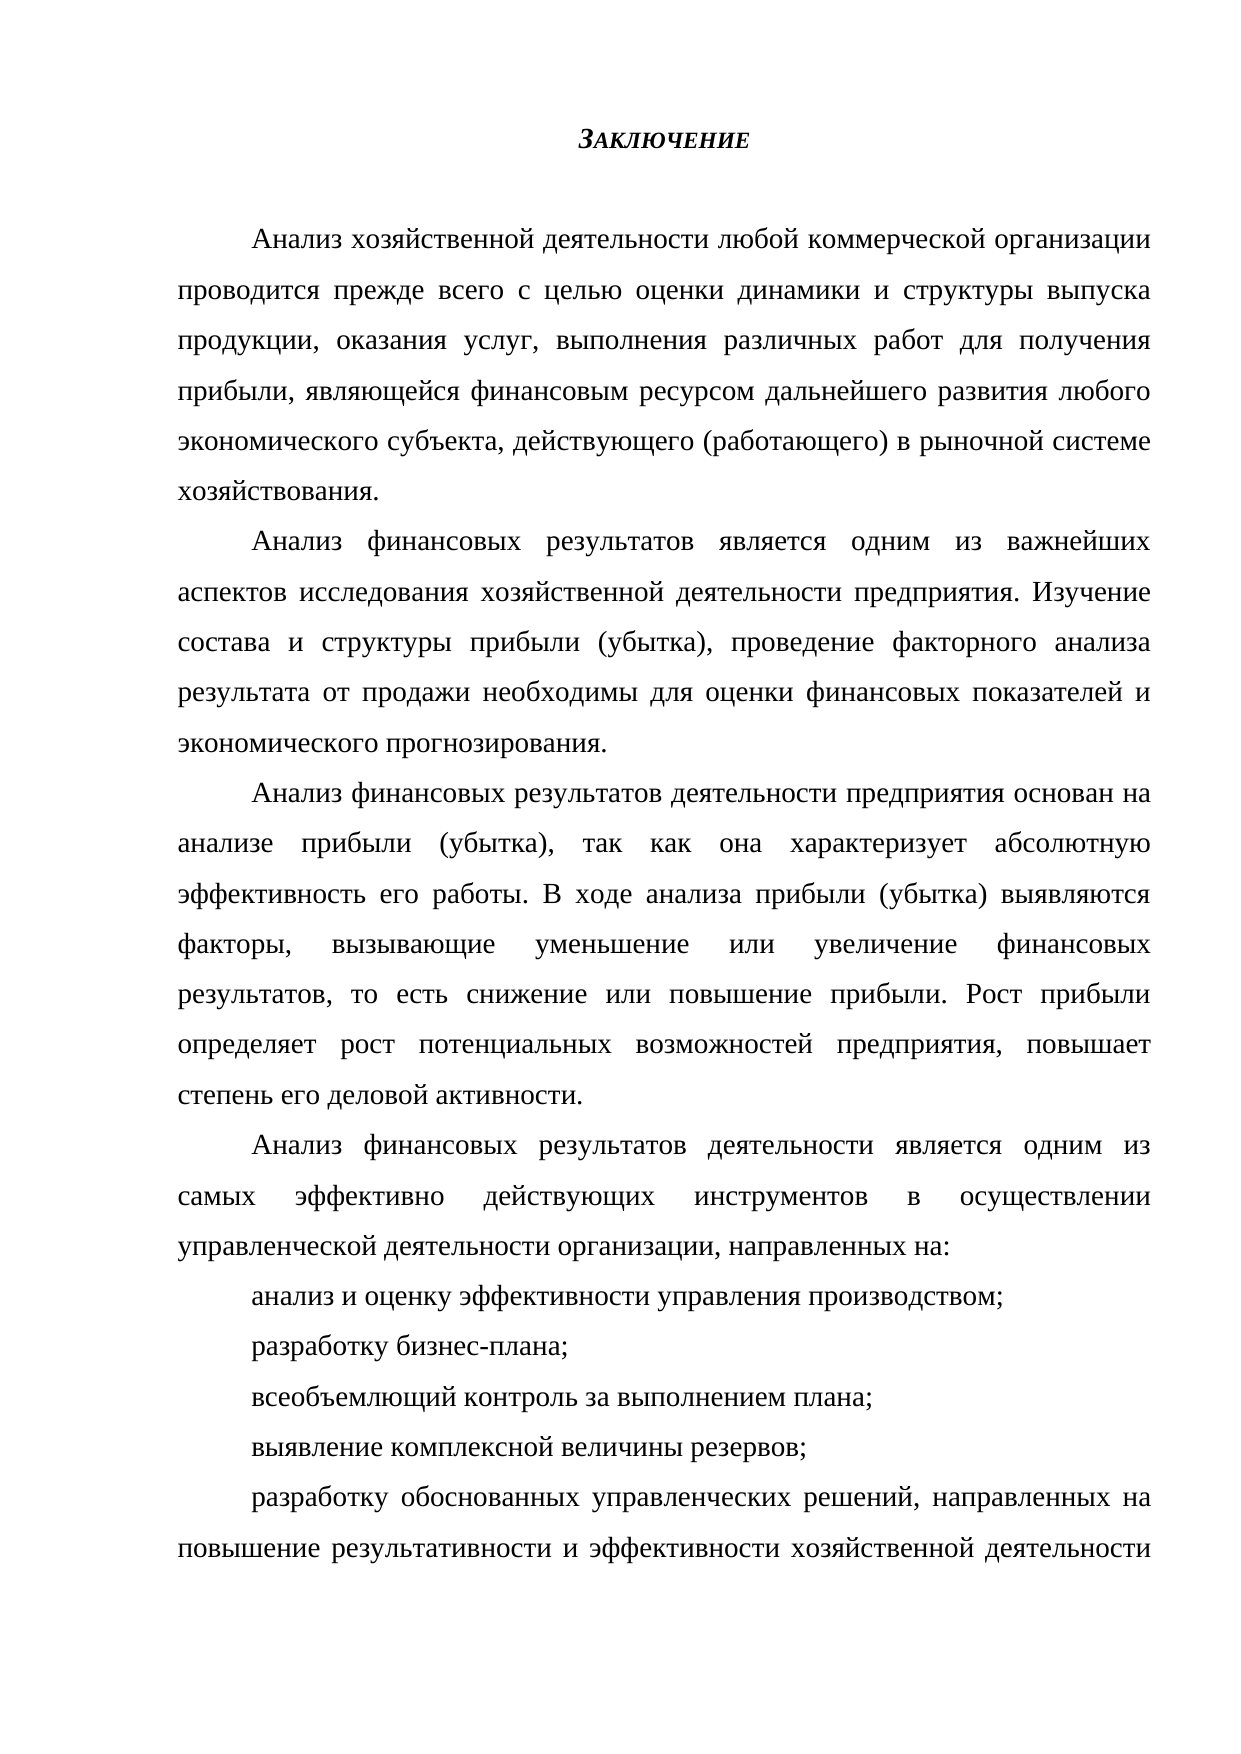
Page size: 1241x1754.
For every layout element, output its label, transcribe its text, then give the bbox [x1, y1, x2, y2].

subtitle Заключение [177, 121, 1152, 154]
text Анализ финансовых результатов деятельности является одним из самых эффективно действующих инструментов в осуществлении управленческой деятельности организации, направленных на: [177, 1127, 1152, 1261]
text Анализ финансовых результатов деятельности предприятия основан на анализе прибыли (убытка), так как она характеризует абсолютную эффективность его работы. В ходе анализа прибыли (убытка) выявляются факторы, вызывающие уменьшение или увеличение финансовых результатов, то есть снижение или повышение прибыли. Рост прибыли определяет рост потенциальных возможностей предприятия, повышает степень его деловой активности. [177, 775, 1152, 1111]
text всеобъемлющий контроль за выполнением плана; [177, 1379, 1152, 1412]
text Анализ финансовых результатов является одним из важнейших аспектов исследования хозяйственной деятельности предприятия. Изучение состава и структуры прибыли (убытка), проведение факторного анализа результата от продажи необходимы для оценки финансовых показателей и экономического прогнозирования. [177, 523, 1152, 758]
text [177, 1479, 1152, 1563]
text анализ и оценку эффективности управления производством; [177, 1278, 1152, 1312]
text разработку бизнес-плана; [177, 1328, 1152, 1362]
text выявление комплексной величины резервов; [177, 1429, 1152, 1463]
text Анализ хозяйственной деятельности любой коммерческой организации проводится прежде всего с целью оценки динамики и структуры выпуска продукции, оказания услуг, выполнения различных работ для получения прибыли, являющейся финансовым ресурсом дальнейшего развития любого экономического субъекта, действующего (работающего) в рыночной системе хозяйствования. [177, 222, 1152, 507]
